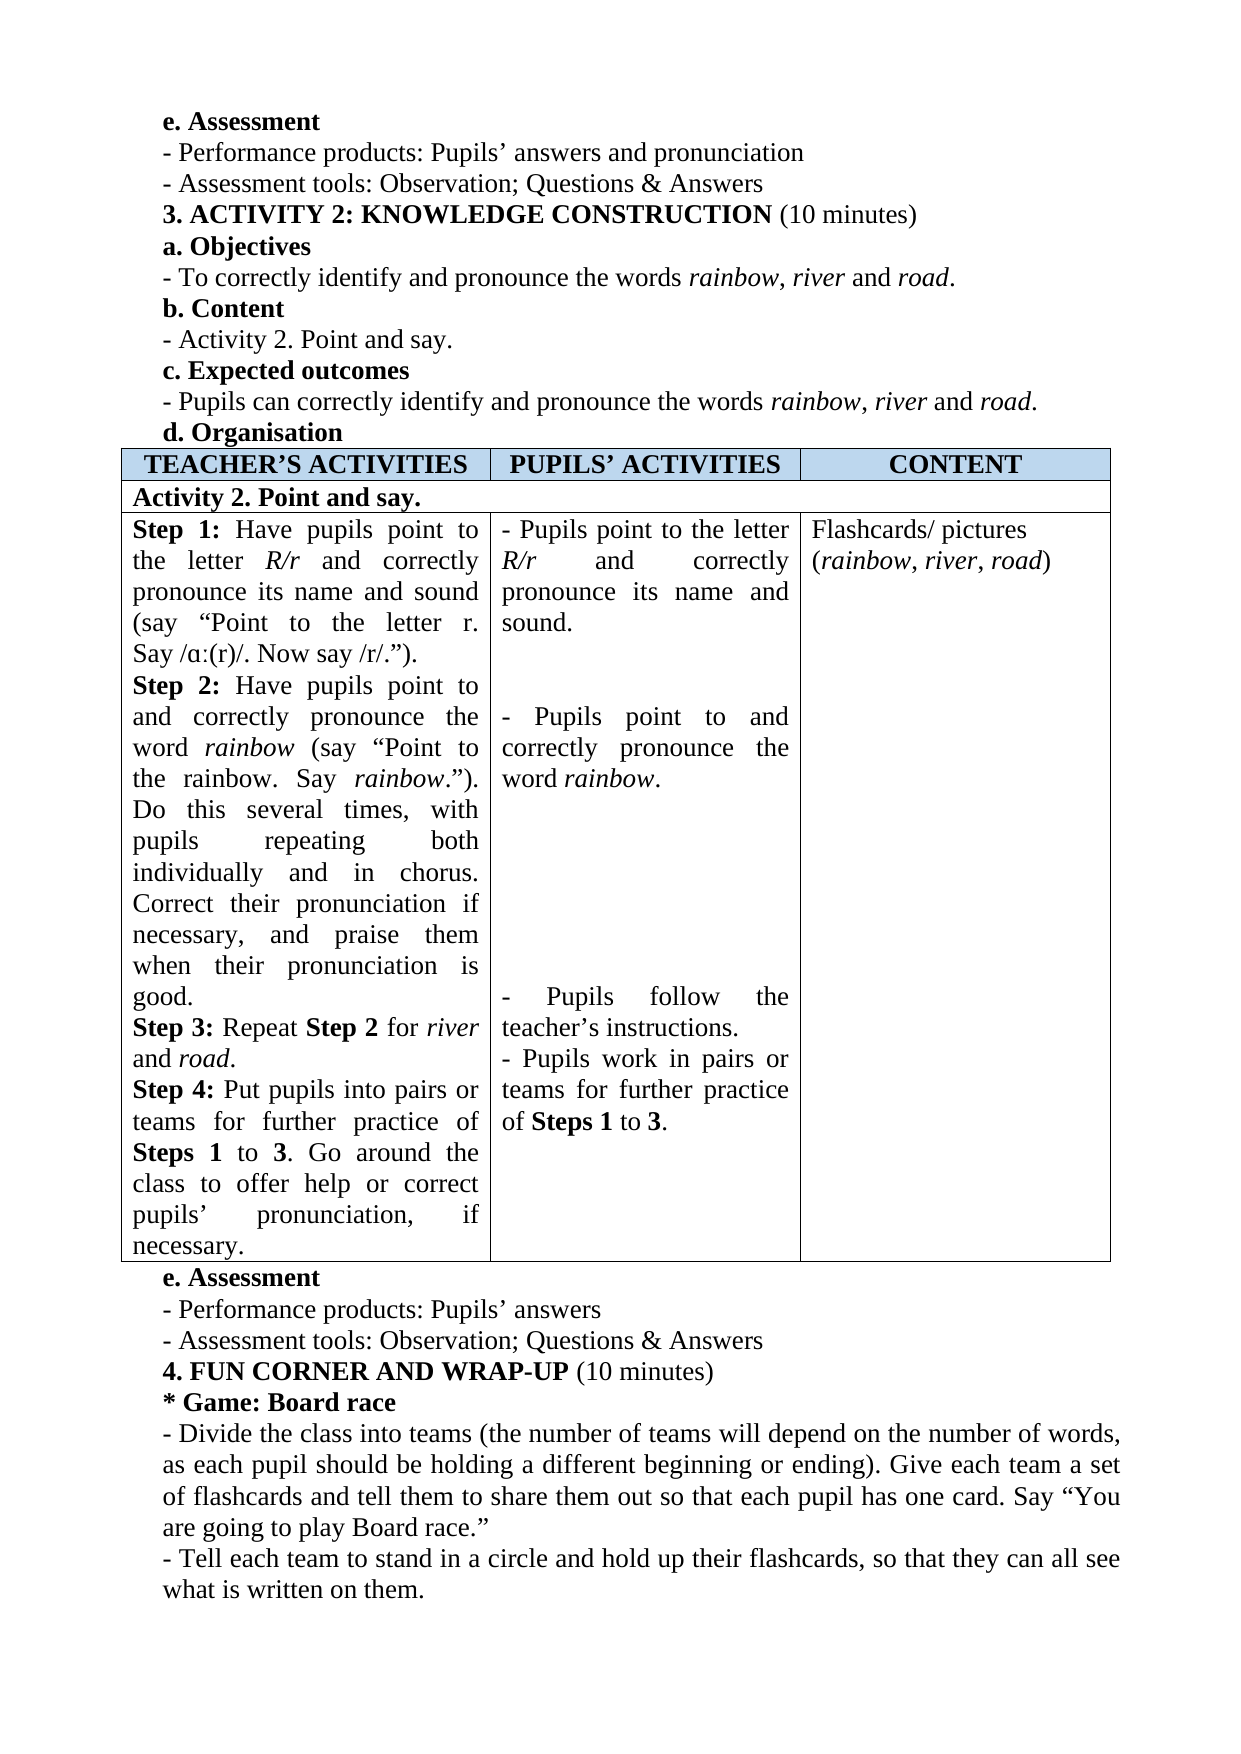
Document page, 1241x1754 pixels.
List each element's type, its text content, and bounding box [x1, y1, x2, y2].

text - Pupils can correctly identify and pronounce the words rainbow, river and road. [162, 385, 1122, 416]
table_header CONTENT [801, 449, 1110, 480]
text e. Assessment [162, 105, 1122, 136]
text - To correctly identify and pronounce the words rainbow, river and road. [162, 261, 1122, 292]
table_header TEACHER’S ACTIVITIES [122, 449, 490, 480]
text * Game: Board race [162, 1386, 1122, 1417]
text 4. FUN CORNER AND WRAP-UP (10 minutes) [162, 1355, 1122, 1386]
table_cell - Pupils point to the letter R/r and correctly pronounce its name and sound. - Pupils point to and correctly pronounce the word rainbow. - Pupils follow the teacher’s instructions. - Pupils work in pairs or teams for further practice of Steps 1 to 3. [491, 513, 800, 1261]
text - Divide the class into teams (the number of teams will depend on the number of words, as each pupil should be holding a different beginning or ending). Give each team a set of flashcards and tell them to share them out so that each pupil has one card. Say “You are going to play Board race.” [162, 1417, 1122, 1542]
text e. Assessment [162, 1262, 1122, 1293]
table_cell Step 1: Have pupils point to the letter R/r and correctly pronounce its name and sound (say “Point to the letter r. Say /ɑː(r)/. Now say /r/.”). Step 2: Have pupils point to and correctly pronounce the word rainbow (say “Point to the rainbow. Say rainbow.”). Do this several times, with pupils repeating both individually and in chorus. Correct their pronunciation if necessary, and praise them when their pronunciation is good. Step 3: Repeat Step 2 for river and road. Step 4: Put pupils into pairs or teams for further practice of Steps 1 to 3. Go around the class to offer help or correct pupils’ pronunciation, if necessary. [122, 513, 490, 1261]
text b. Content [162, 292, 1122, 323]
table_cell Flashcards/ pictures (rainbow, river, road) [801, 513, 1110, 1261]
text - Assessment tools: Observation; Questions & Answers [162, 1324, 1122, 1355]
text - Performance products: Pupils’ answers and pronunciation [162, 136, 1122, 167]
text - Tell each team to stand in a circle and hold up their flashcards, so that they can all see what is written on them. [162, 1542, 1122, 1604]
text 3. ACTIVITY 2: KNOWLEDGE CONSTRUCTION (10 minutes) [162, 198, 1122, 229]
text c. Expected outcomes [162, 354, 1122, 385]
table_cell Activity 2. Point and say. [122, 481, 1110, 512]
text - Assessment tools: Observation; Questions & Answers [162, 167, 1122, 198]
table_header PUPILS’ ACTIVITIES [491, 449, 800, 480]
text d. Organisation [162, 416, 1122, 448]
text a. Objectives [162, 229, 1122, 261]
text - Activity 2. Point and say. [162, 323, 1122, 354]
text - Performance products: Pupils’ answers [162, 1293, 1122, 1324]
